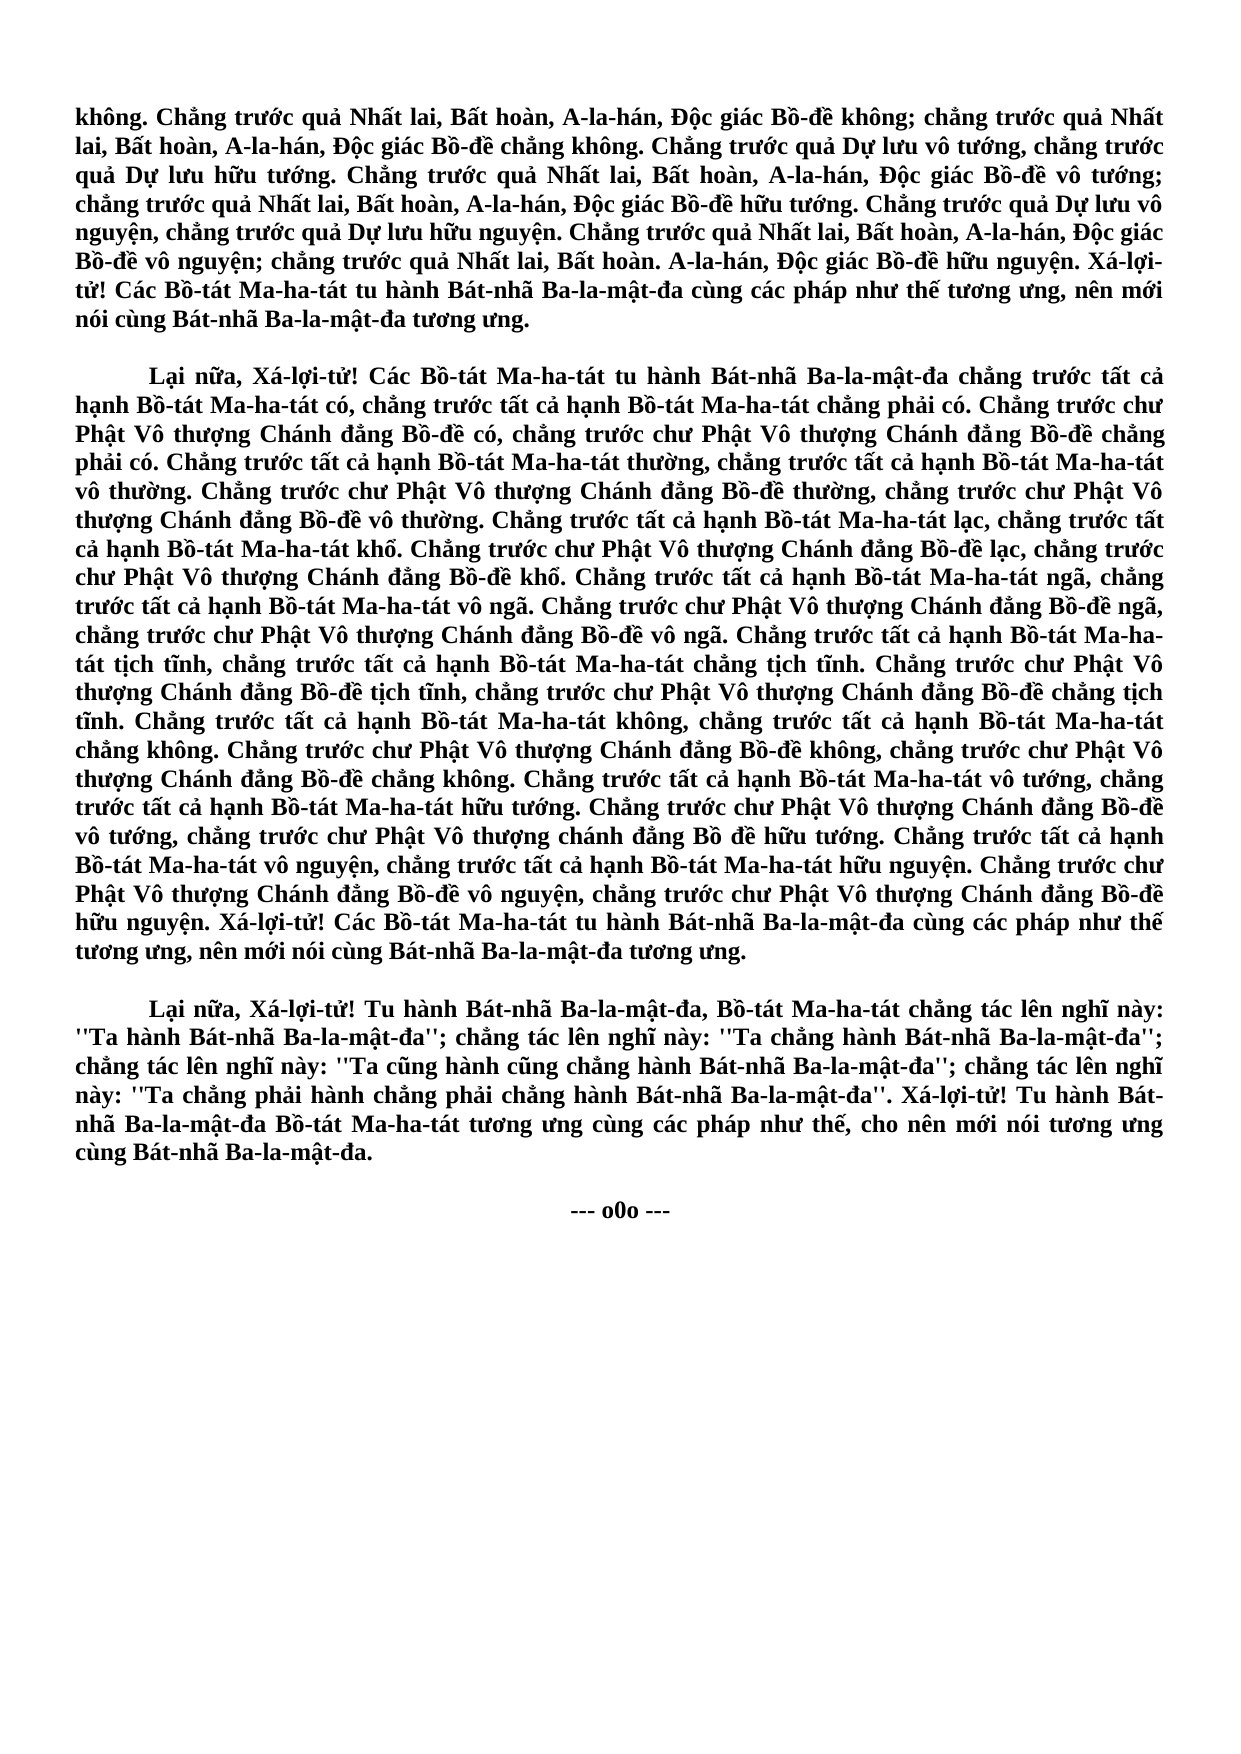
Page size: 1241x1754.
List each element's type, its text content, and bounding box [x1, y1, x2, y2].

text Lại nữa, Xá-lợi-tử! Các Bồ-tát Ma-ha-tát tu hành Bát-nhã Ba-la-mật-đa chẳng trước tất cả hạnh Bồ-tát Ma-ha-tát có, chẳng trước tất cả hạnh Bồ-tát Ma-ha-tát chẳng phải có. Chẳng trước chư Phật Vô thượng Chánh đẳng Bồ-đề có, chẳng trước chư Phật Vô thượng Chánh đẳng Bồ-đề chẳng phải có. Chẳng trước tất cả hạnh Bồ-tát Ma-ha-tát thường, chẳng trước tất cả hạnh Bồ-tát Ma-ha-tát vô thường. Chẳng trước chư Phật Vô thượng Chánh đẳng Bồ-đề thường, chẳng trước chư Phật Vô thượng Chánh đẳng Bồ-đề vô thường. Chẳng trước tất cả hạnh Bồ-tát Ma-ha-tát lạc, chẳng trước tất cả hạnh Bồ-tát Ma-ha-tát khổ. Chẳng trước chư Phật Vô thượng Chánh đẳng Bồ-đề lạc, chẳng trước chư Phật Vô thượng Chánh đẳng Bồ-đề khổ. Chẳng trước tất cả hạnh Bồ-tát Ma-ha-tát ngã, chẳng trước tất cả hạnh Bồ-tát Ma-ha-tát vô ngã. Chẳng trước chư Phật Vô thượng Chánh đẳng Bồ-đề ngã, chẳng trước chư Phật Vô thượng Chánh đẳng Bồ-đề vô ngã. Chẳng trước tất cả hạnh Bồ-tát Ma-ha-tát tịch tĩnh, chẳng trước tất cả hạnh Bồ-tát Ma-ha-tát chẳng tịch tĩnh. Chẳng trước chư Phật Vô thượng Chánh đẳng Bồ-đề tịch tĩnh, chẳng trước chư Phật Vô thượng Chánh đẳng Bồ-đề chẳng tịch tĩnh. Chẳng trước tất cả hạnh Bồ-tát Ma-ha-tát không, chẳng trước tất cả hạnh Bồ-tát Ma-ha-tát chẳng không. Chẳng trước chư Phật Vô thượng Chánh đẳng Bồ-đề không, chẳng trước chư Phật Vô thượng Chánh đẳng Bồ-đề chẳng không. Chẳng trước tất cả hạnh Bồ-tát Ma-ha-tát vô tướng, chẳng trước tất cả hạnh Bồ-tát Ma-ha-tát hữu tướng. Chẳng trước chư Phật Vô thượng Chánh đẳng Bồ-đề vô tướng, chẳng trước chư Phật Vô thượng chánh đẳng Bồ đề hữu tướng. Chẳng trước tất cả hạnh Bồ-tát Ma-ha-tát vô nguyện, chẳng trước tất cả hạnh Bồ-tát Ma-ha-tát hữu nguyện. Chẳng trước chư Phật Vô thượng Chánh đẳng Bồ-đề vô nguyện, chẳng trước chư Phật Vô thượng Chánh đẳng Bồ-đề hữu nguyện. Xá-lợi-tử! Các Bồ-tát Ma-ha-tát tu hành Bát-nhã Ba-la-mật-đa cùng các pháp như thế tương ưng, nên mới nói cùng Bát-nhã Ba-la-mật-đa tương ưng. [75, 361, 1165, 965]
text Lại nữa, Xá-lợi-tử! Tu hành Bát-nhã Ba-la-mật-đa, Bồ-tát Ma-ha-tát chẳng tác lên nghĩ này: ''Ta hành Bát-nhã Ba-la-mật-đa''; chẳng tác lên nghĩ này: ''Ta chẳng hành Bát-nhã Ba-la-mật-đa''; chẳng tác lên nghĩ này: ''Ta cũng hành cũng chẳng hành Bát-nhã Ba-la-mật-đa''; chẳng tác lên nghĩ này: ''Ta chẳng phải hành chẳng phải chẳng hành Bát-nhã Ba-la-mật-đa''. Xá-lợi-tử! Tu hành Bát-nhã Ba-la-mật-đa Bồ-tát Ma-ha-tát tương ưng cùng các pháp như thế, cho nên mới nói tương ưng cùng Bát-nhã Ba-la-mật-đa. [75, 994, 1165, 1166]
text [75, 102, 1165, 332]
text --- o0o --- [75, 1195, 1165, 1224]
